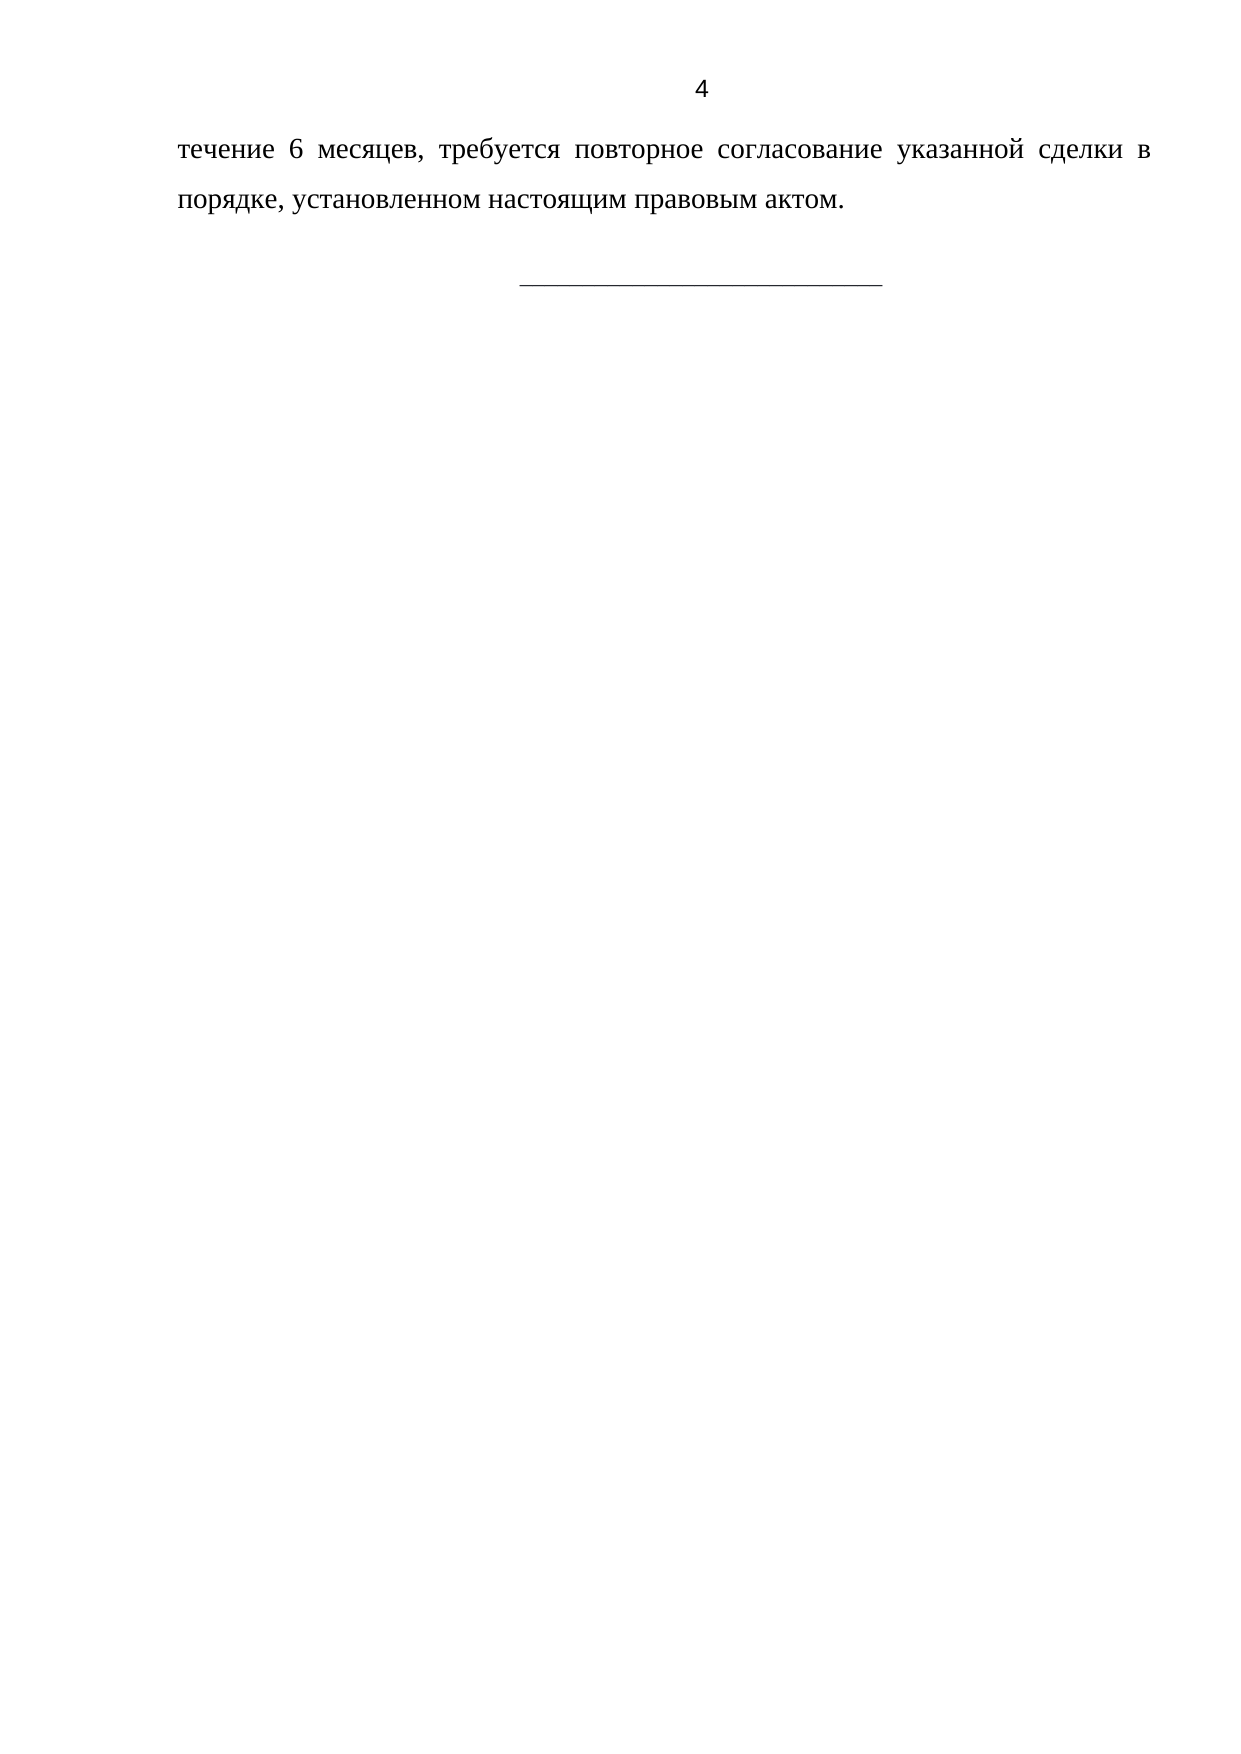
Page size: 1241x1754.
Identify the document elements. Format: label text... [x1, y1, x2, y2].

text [177, 131, 1152, 215]
text _____________________________ [177, 261, 1152, 289]
